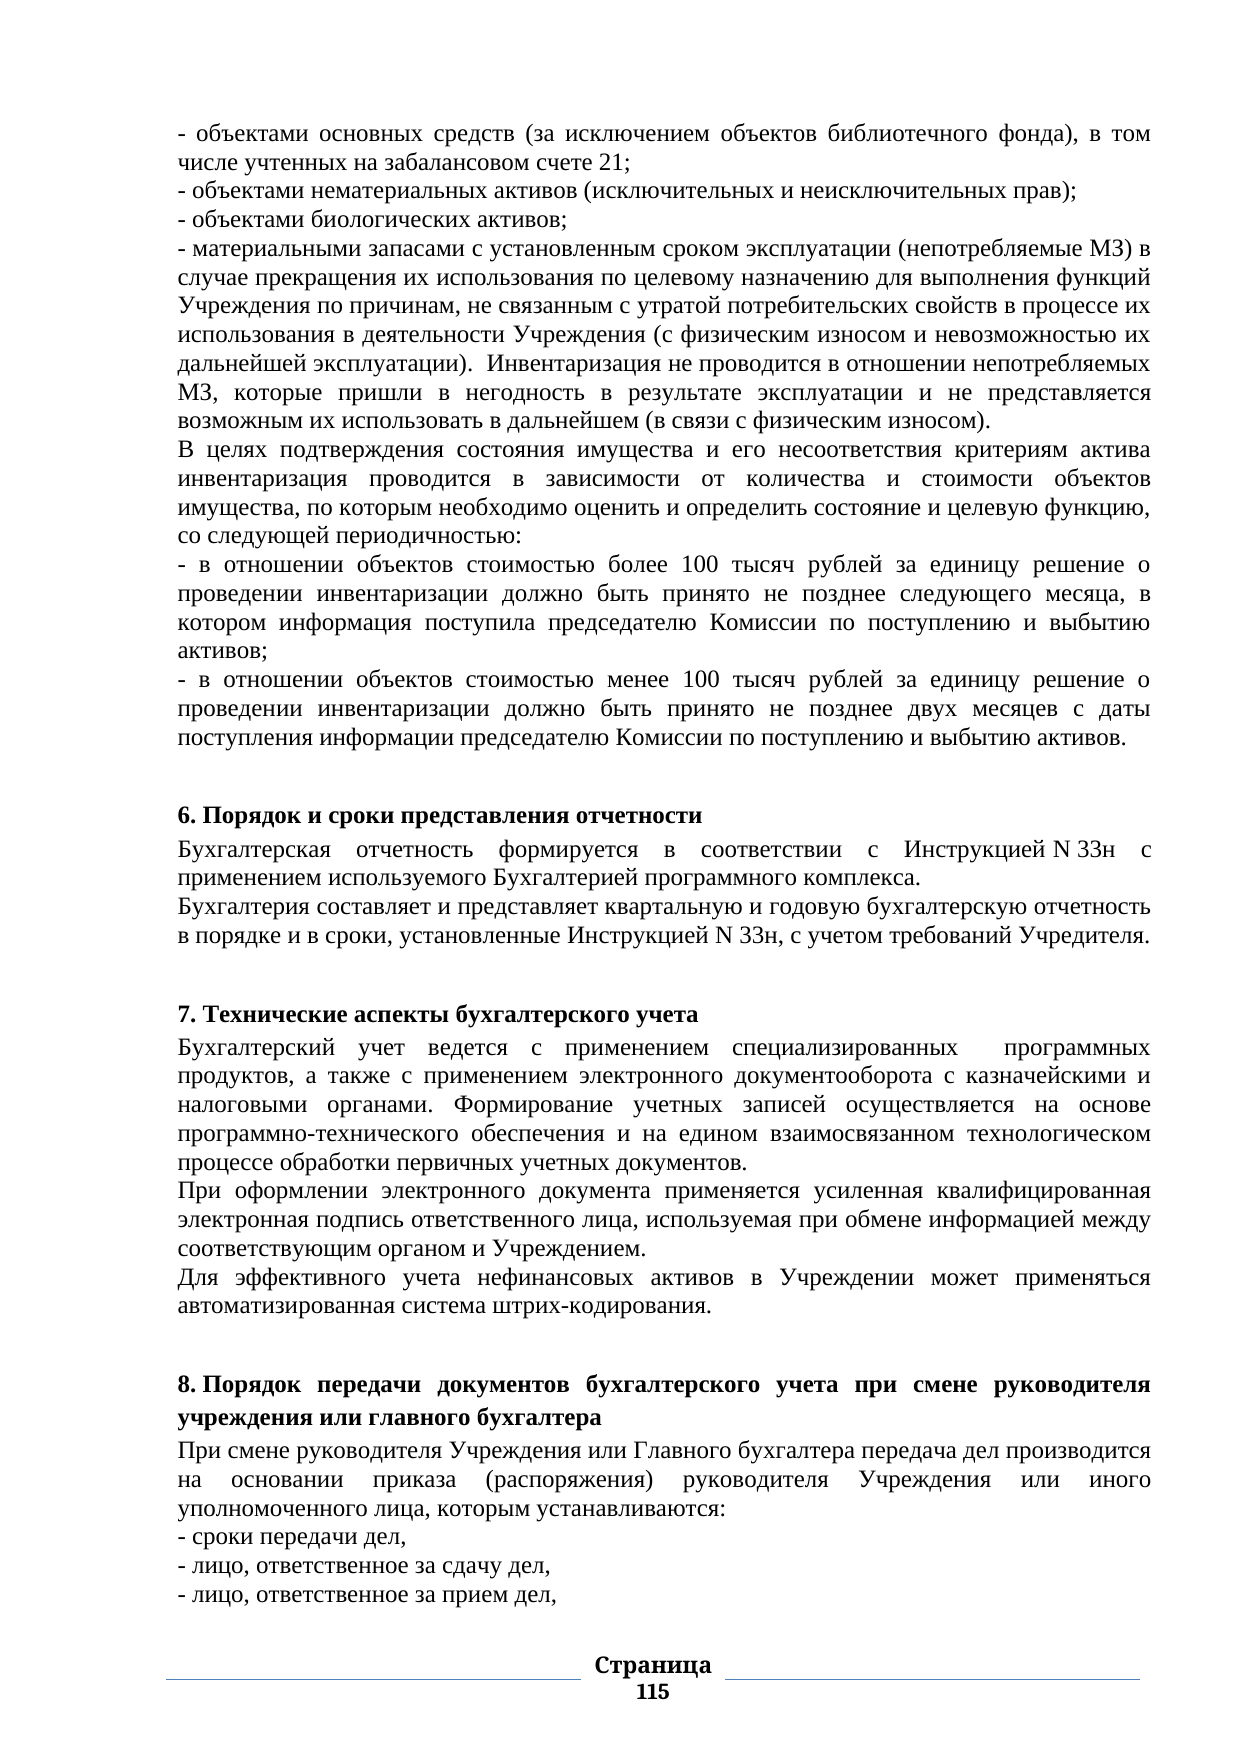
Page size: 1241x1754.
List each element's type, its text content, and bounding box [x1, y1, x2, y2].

text - сроки передачи дел, [177, 1521, 1152, 1550]
text - лицо, ответственное за прием дел, [177, 1579, 1152, 1608]
text Для эффективного учета нефинансовых активов в Учреждении может применяться автоматизированная система штрих-кодирования. [177, 1262, 1152, 1319]
text - объектами основных средств (за исключением объектов библиотечного фонда), в том числе учтенных на забалансовом счете 21; [177, 118, 1152, 176]
text Бухгалтерия составляет и представляет квартальную и годовую бухгалтерскую отчетность в порядке и в сроки, установленные Инструкцией N 33н, с учетом требований Учредителя. [177, 891, 1152, 949]
text - объектами нематериальных активов (исключительных и неисключительных прав); [177, 176, 1152, 204]
text При оформлении электронного документа применяется усиленная квалифицированная электронная подпись ответственного лица, используемая при обмене информацией между соответствующим органом и Учреждением. [177, 1175, 1152, 1262]
text В целях подтверждения состояния имущества и его несоответствия критериям актива инвентаризация проводится в зависимости от количества и стоимости объектов имущества, по которым необходимо оценить и определить состояние и целевую функцию, со следующей периодичностью: [177, 434, 1152, 549]
subtitle 6. Порядок и сроки представления отчетности [177, 801, 1152, 829]
text - материальными запасами с установленным сроком эксплуатации (непотребляемые МЗ) в случае прекращения их использования по целевому назначению для выполнения функций Учреждения по причинам, не связанным с утратой потребительских свойств в процессе их использования в деятельности Учреждения (с физическим износом и невозможностью их дальнейшей эксплуатации). Инвентаризация не проводится в отношении непотребляемых МЗ, которые пришли в негодность в результате эксплуатации и не представляется возможным их использовать в дальнейшем (в связи с физическим износом). [177, 233, 1152, 434]
subtitle 7. Технические аспекты бухгалтерского учета [177, 999, 1152, 1027]
text - объектами биологических активов; [177, 204, 1152, 233]
text При смене руководителя Учреждения или Главного бухгалтера передача дел производится на основании приказа (распоряжения) руководителя Учреждения или иного уполномоченного лица, которым устанавливаются: [177, 1435, 1152, 1521]
text - в отношении объектов стоимостью менее 100 тысяч рублей за единицу решение о проведении инвентаризации должно быть принято не позднее двух месяцев с даты поступления информации председателю Комиссии по поступлению и выбытию активов. [177, 664, 1152, 751]
text - в отношении объектов стоимостью более 100 тысяч рублей за единицу решение о проведении инвентаризации должно быть принято не позднее следующего месяца, в котором информация поступила председателю Комиссии по поступлению и выбытию активов; [177, 549, 1152, 664]
text - лицо, ответственное за сдачу дел, [177, 1550, 1152, 1579]
text Бухгалтерский учет ведется с применением специализированных программных продуктов, а также с применением электронного документооборота с казначейскими и налоговыми органами. Формирование учетных записей осуществляется на основе программно-технического обеспечения и на едином взаимосвязанном технологическом процессе обработки первичных учетных документов. [177, 1032, 1152, 1175]
subtitle 8. Порядок передачи документов бухгалтерского учета при смене руководителя учреждения или главного бухгалтера [177, 1369, 1152, 1431]
text Бухгалтерская отчетность формируется в соответствии с Инструкцией N 33н с применением используемого Бухгалтерией программного комплекса. [177, 834, 1152, 891]
